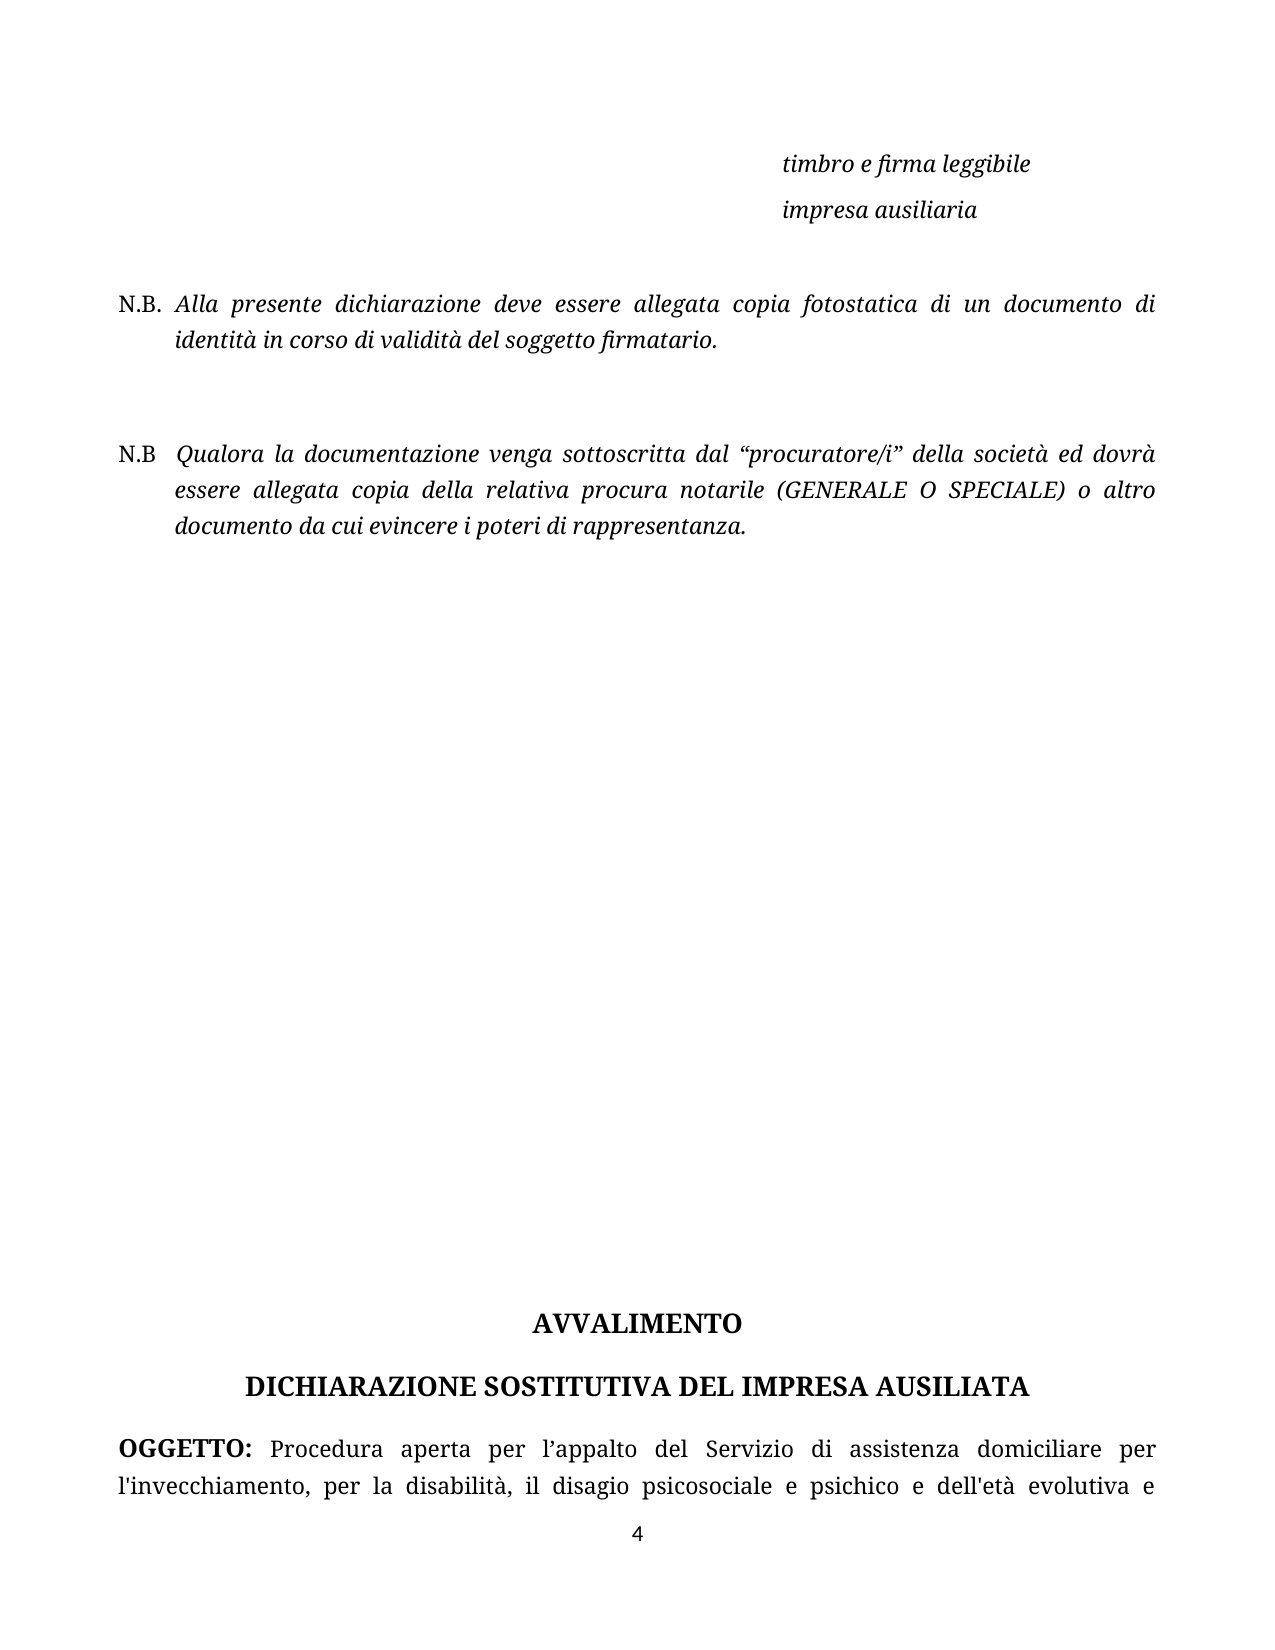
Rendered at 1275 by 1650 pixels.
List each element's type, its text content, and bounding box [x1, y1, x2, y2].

text timbro e firma leggibile [708, 148, 1157, 179]
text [118, 1431, 1157, 1501]
text AVVALIMENTO [118, 1304, 1157, 1341]
text N.B. Alla presente dichiarazione deve essere allegata copia fotostatica di un documento di identità in corso di validità del soggetto firmatario. [118, 288, 1157, 355]
text DICHIARAZIONE SOSTITUTIVA DEL IMPRESA AUSILIATA [118, 1368, 1157, 1404]
text N.B Qualora la documentazione venga sottoscritta dal “procuratore/i” della società ed dovrà essere allegata copia della relativa procura notarile (GENERALE O SPECIALE) o altro documento da cui evincere i poteri di rappresentanza. [118, 438, 1157, 541]
text impresa ausiliaria [708, 194, 1157, 226]
